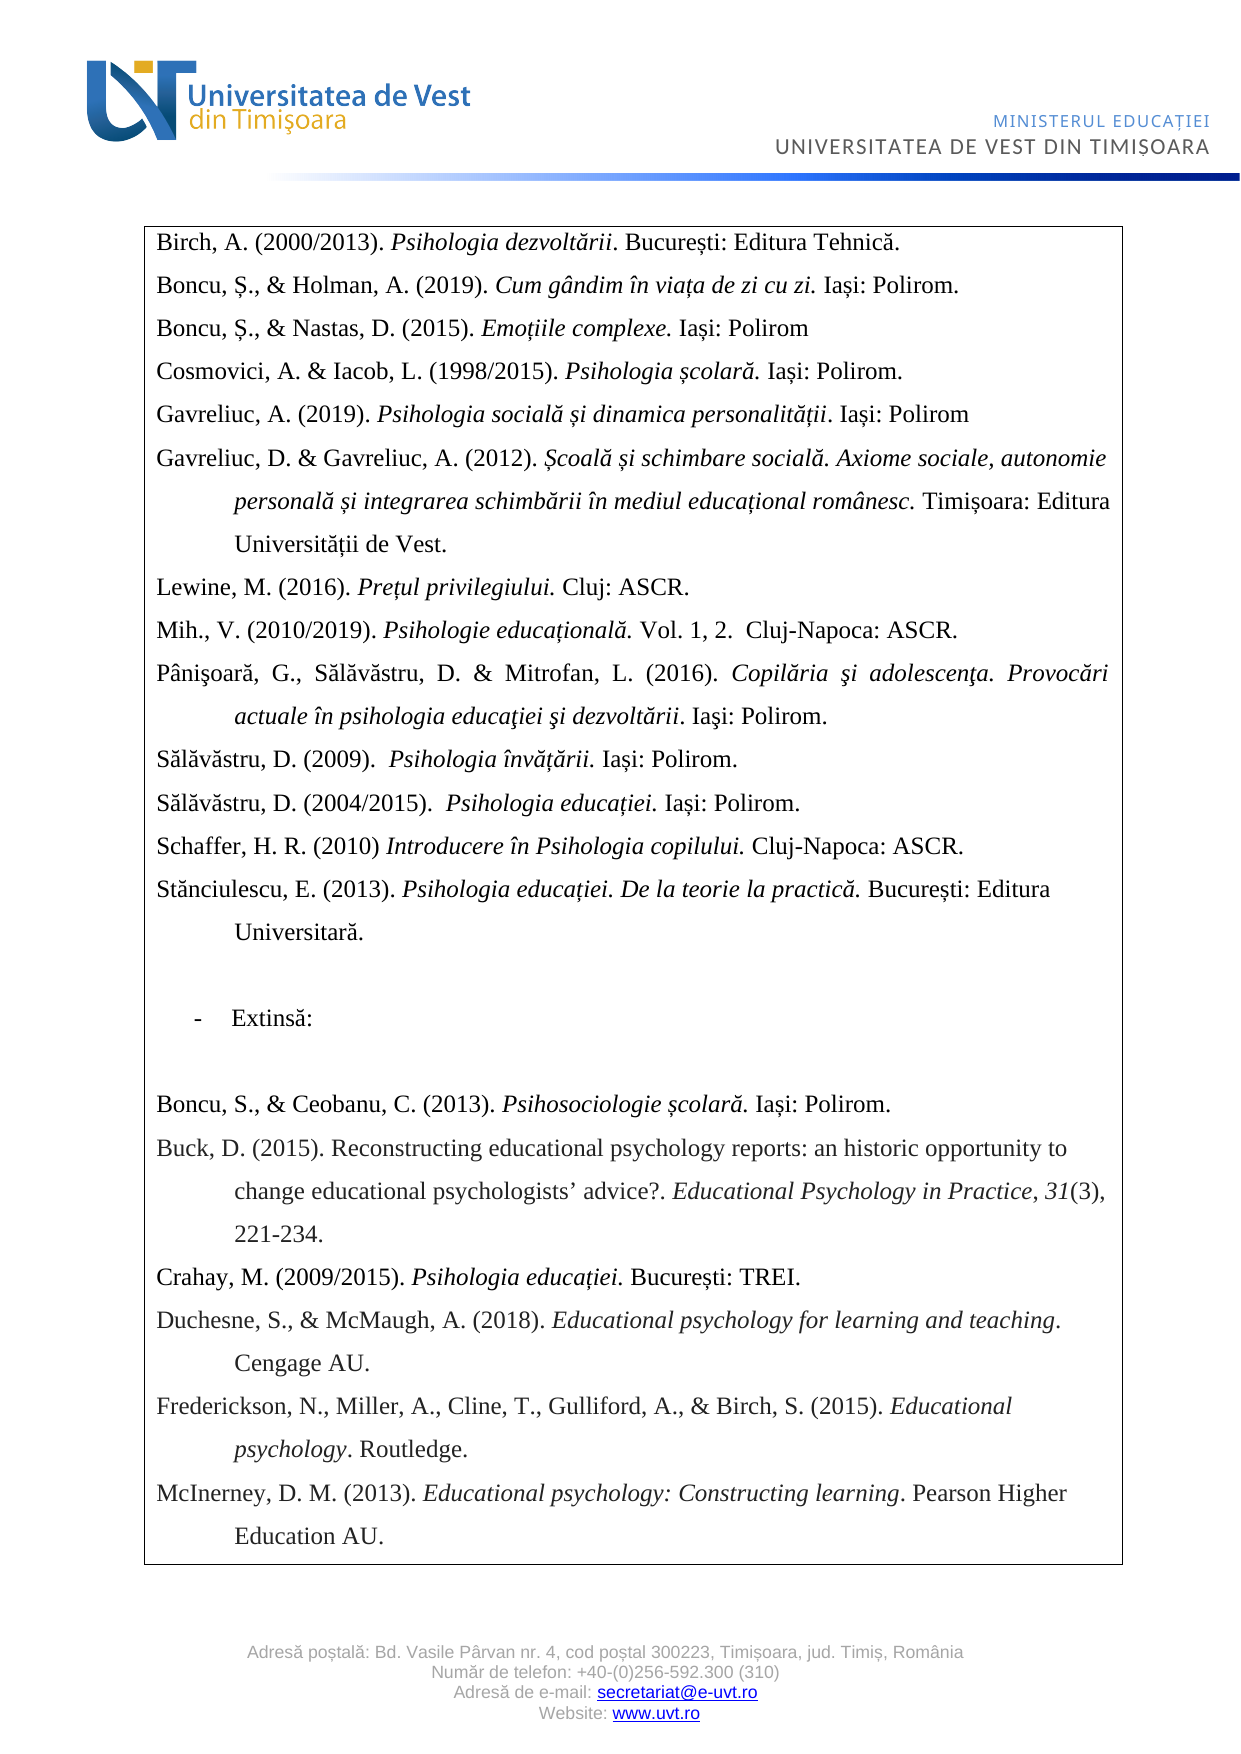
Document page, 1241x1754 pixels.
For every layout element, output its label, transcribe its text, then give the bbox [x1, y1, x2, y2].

picture [75, 30, 482, 171]
picture [266, 173, 1240, 181]
